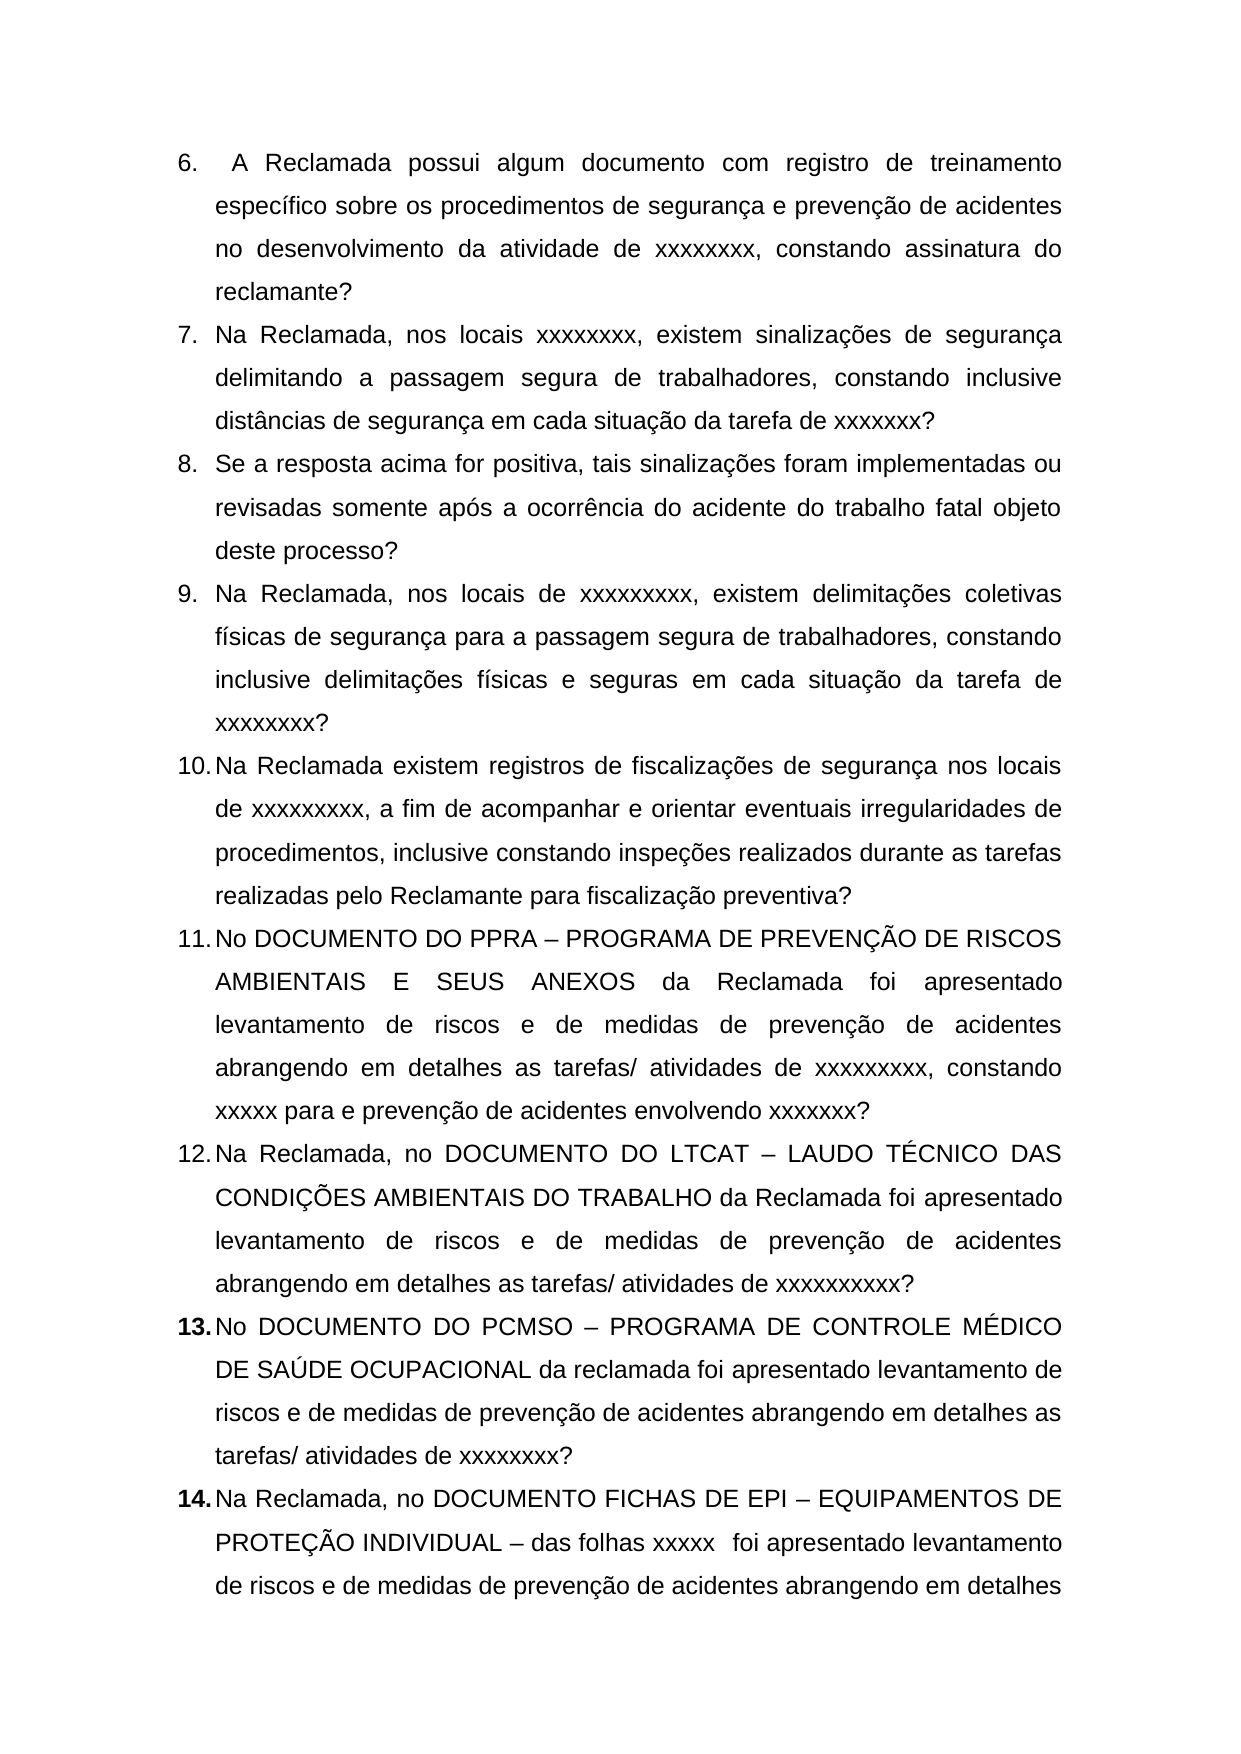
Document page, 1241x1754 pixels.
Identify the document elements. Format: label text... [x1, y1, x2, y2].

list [177, 1484, 1063, 1599]
list A Reclamada possui algum documento com registro de treinamento específico sobre os procedimentos de segurança e prevenção de acidentes no desenvolvimento da atividade de xxxxxxxx, constando assinatura do reclamante? [177, 148, 1063, 306]
list Na Reclamada existem registros de fiscalizações de segurança nos locais de xxxxxxxxx, a fim de acompanhar e orientar eventuais irregularidades de procedimentos, inclusive constando inspeções realizados durante as tarefas realizadas pelo Reclamante para fiscalização preventiva? [177, 751, 1063, 909]
list No DOCUMENTO DO PPRA – PROGRAMA DE PREVENÇÃO DE RISCOS AMBIENTAIS E SEUS ANEXOS da Reclamada foi apresentado levantamento de riscos e de medidas de prevenção de acidentes abrangendo em detalhes as tarefas/ atividades de xxxxxxxxx, constando xxxxx para e prevenção de acidentes envolvendo xxxxxxx? [177, 924, 1063, 1125]
list Na Reclamada, nos locais xxxxxxxx, existem sinalizações de segurança delimitando a passagem segura de trabalhadores, constando inclusive distâncias de segurança em cada situação da tarefa de xxxxxxx? [177, 320, 1063, 435]
list No DOCUMENTO DO PCMSO – PROGRAMA DE CONTROLE MÉDICO DE SAÚDE OCUPACIONAL da reclamada foi apresentado levantamento de riscos e de medidas de prevenção de acidentes abrangendo em detalhes as tarefas/ atividades de xxxxxxxx? [177, 1312, 1063, 1470]
list Na Reclamada, no DOCUMENTO DO LTCAT – LAUDO TÉCNICO DAS CONDIÇÕES AMBIENTAIS DO TRABALHO da Reclamada foi apresentado levantamento de riscos e de medidas de prevenção de acidentes abrangendo em detalhes as tarefas/ atividades de xxxxxxxxxx? [177, 1139, 1063, 1298]
list Na Reclamada, nos locais de xxxxxxxxx, existem delimitações coletivas físicas de segurança para a passagem segura de trabalhadores, constando inclusive delimitações físicas e seguras em cada situação da tarefa de xxxxxxxx? [177, 579, 1063, 737]
list Se a resposta acima for positiva, tais sinalizações foram implementadas ou revisadas somente após a ocorrência do acidente do trabalho fatal objeto deste processo? [177, 449, 1063, 564]
